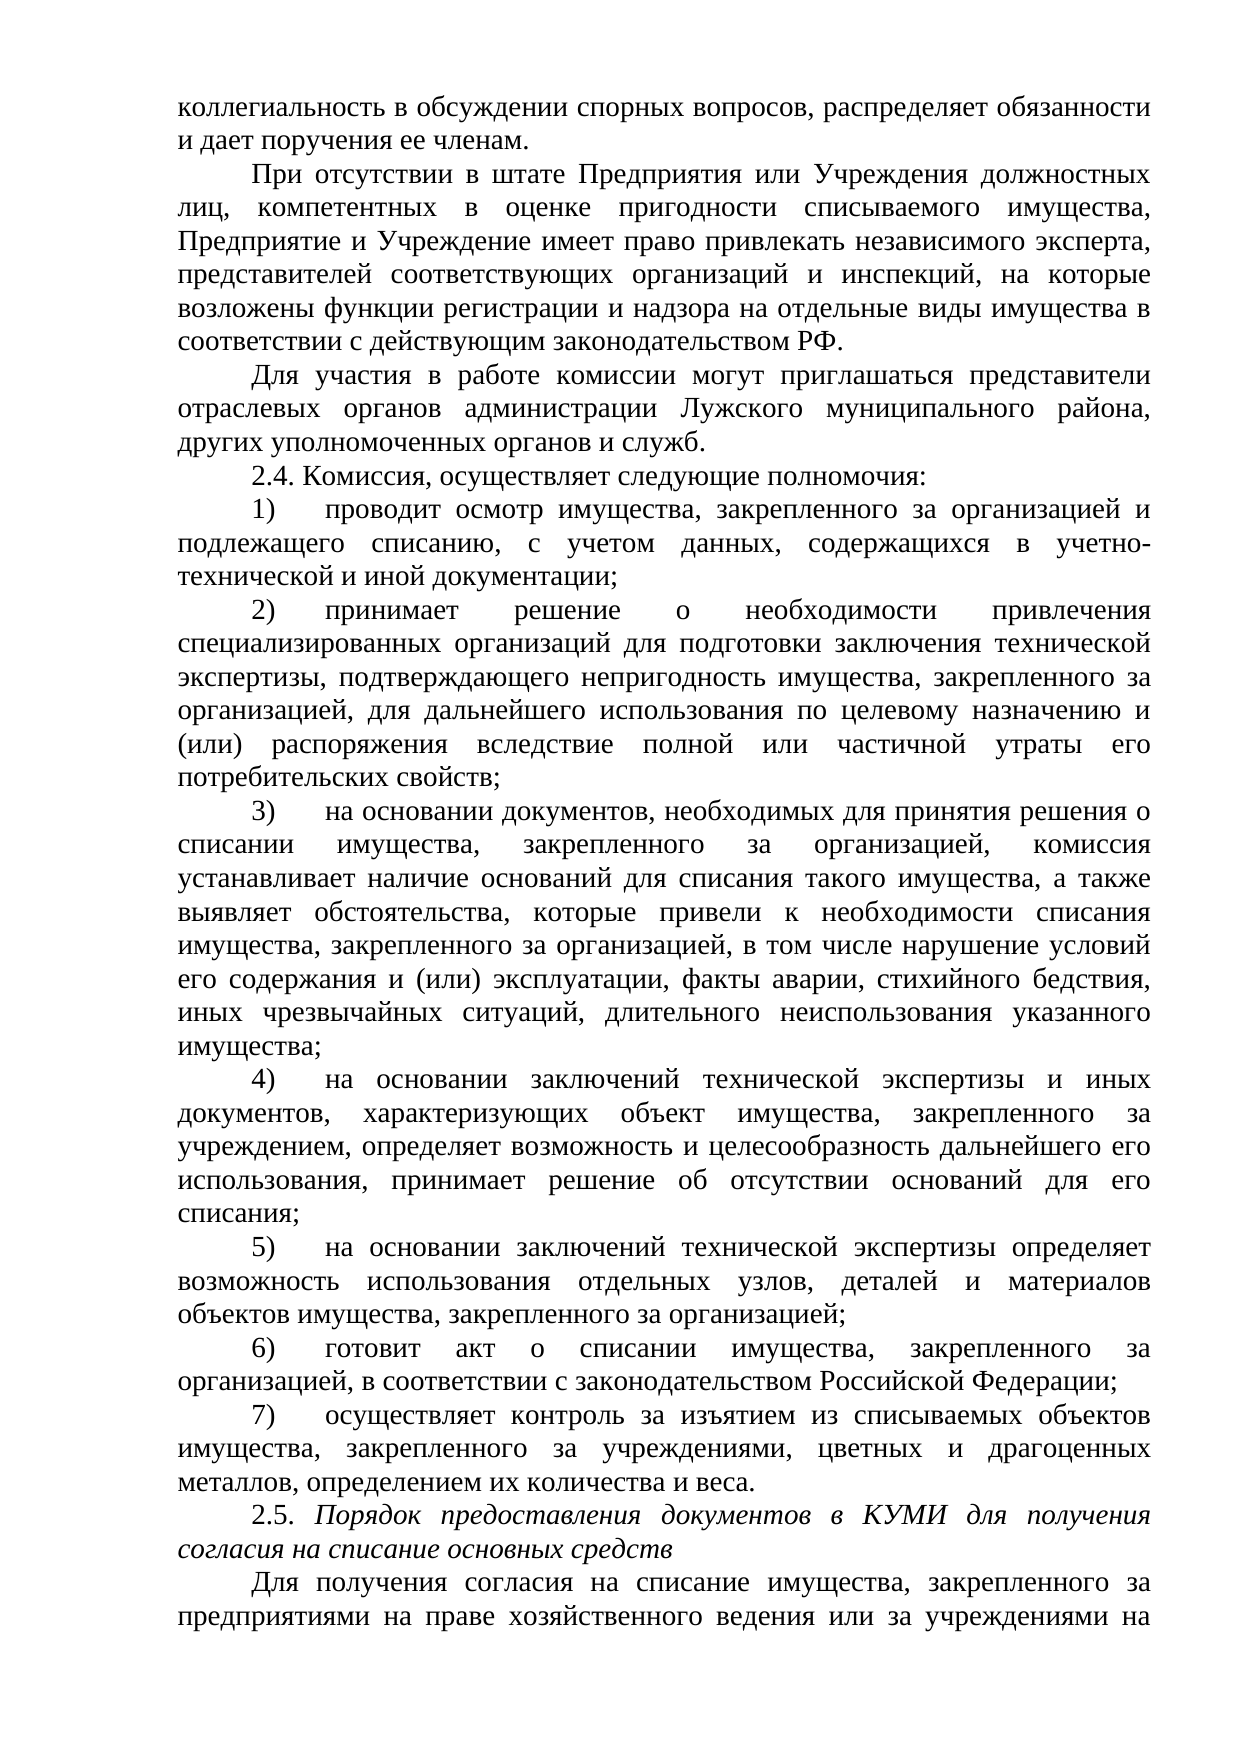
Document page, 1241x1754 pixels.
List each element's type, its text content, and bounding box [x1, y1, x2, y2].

text Для участия в работе комиссии могут приглашаться представители отраслевых органов администрации Лужского муниципального района, других уполномоченных органов и служб. [177, 357, 1152, 458]
text 3) на основании документов, необходимых для принятия решения о списании имущества, закрепленного за организацией, комиссия устанавливает наличие оснований для списания такого имущества, а также выявляет обстоятельства, которые привели к необходимости списания имущества, закрепленного за организацией, в том числе нарушение условий его содержания и (или) эксплуатации, факты аварии, стихийного бедствия, иных чрезвычайных ситуаций, длительного неиспользования указанного имущества; [177, 793, 1152, 1061]
text 6) готовит акт о списании имущества, закрепленного за организацией, в соответствии с законодательством Российской Федерации; [177, 1330, 1152, 1397]
text 1) проводит осмотр имущества, закрепленного за организацией и подлежащего списанию, с учетом данных, содержащихся в учетно-технической и иной документации; [177, 491, 1152, 592]
text 7) осуществляет контроль за изъятием из списываемых объектов имущества, закрепленного за учреждениями, цветных и драгоценных металлов, определением их количества и веса. [177, 1397, 1152, 1497]
text 2) принимает решение о необходимости привлечения специализированных организаций для подготовки заключения технической экспертизы, подтверждающего непригодность имущества, закрепленного за организацией, для дальнейшего использования по целевому назначению и (или) распоряжения вследствие полной или частичной утраты его потребительских свойств; [177, 592, 1152, 793]
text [177, 1564, 1152, 1632]
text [177, 89, 1152, 156]
text 2.4. Комиссия, осуществляет следующие полномочия: [177, 458, 1152, 491]
text При отсутствии в штате Предприятия или Учреждения должностных лиц, компетентных в оценке пригодности списываемого имущества, Предприятие и Учреждение имеет право привлекать независимого эксперта, представителей соответствующих организаций и инспекций, на которые возложены функции регистрации и надзора на отдельные виды имущества в соответствии с действующим законодательством РФ. [177, 156, 1152, 357]
text 5) на основании заключений технической экспертизы определяет возможность использования отдельных узлов, деталей и материалов объектов имущества, закрепленного за организацией; [177, 1229, 1152, 1330]
text 2.5. Порядок предоставления документов в КУМИ для получения согласия на списание основных средств [177, 1497, 1152, 1564]
text 4) на основании заключений технической экспертизы и иных документов, характеризующих объект имущества, закрепленного за учреждением, определяет возможность и целесообразность дальнейшего его использования, принимает решение об отсутствии оснований для его списания; [177, 1061, 1152, 1229]
